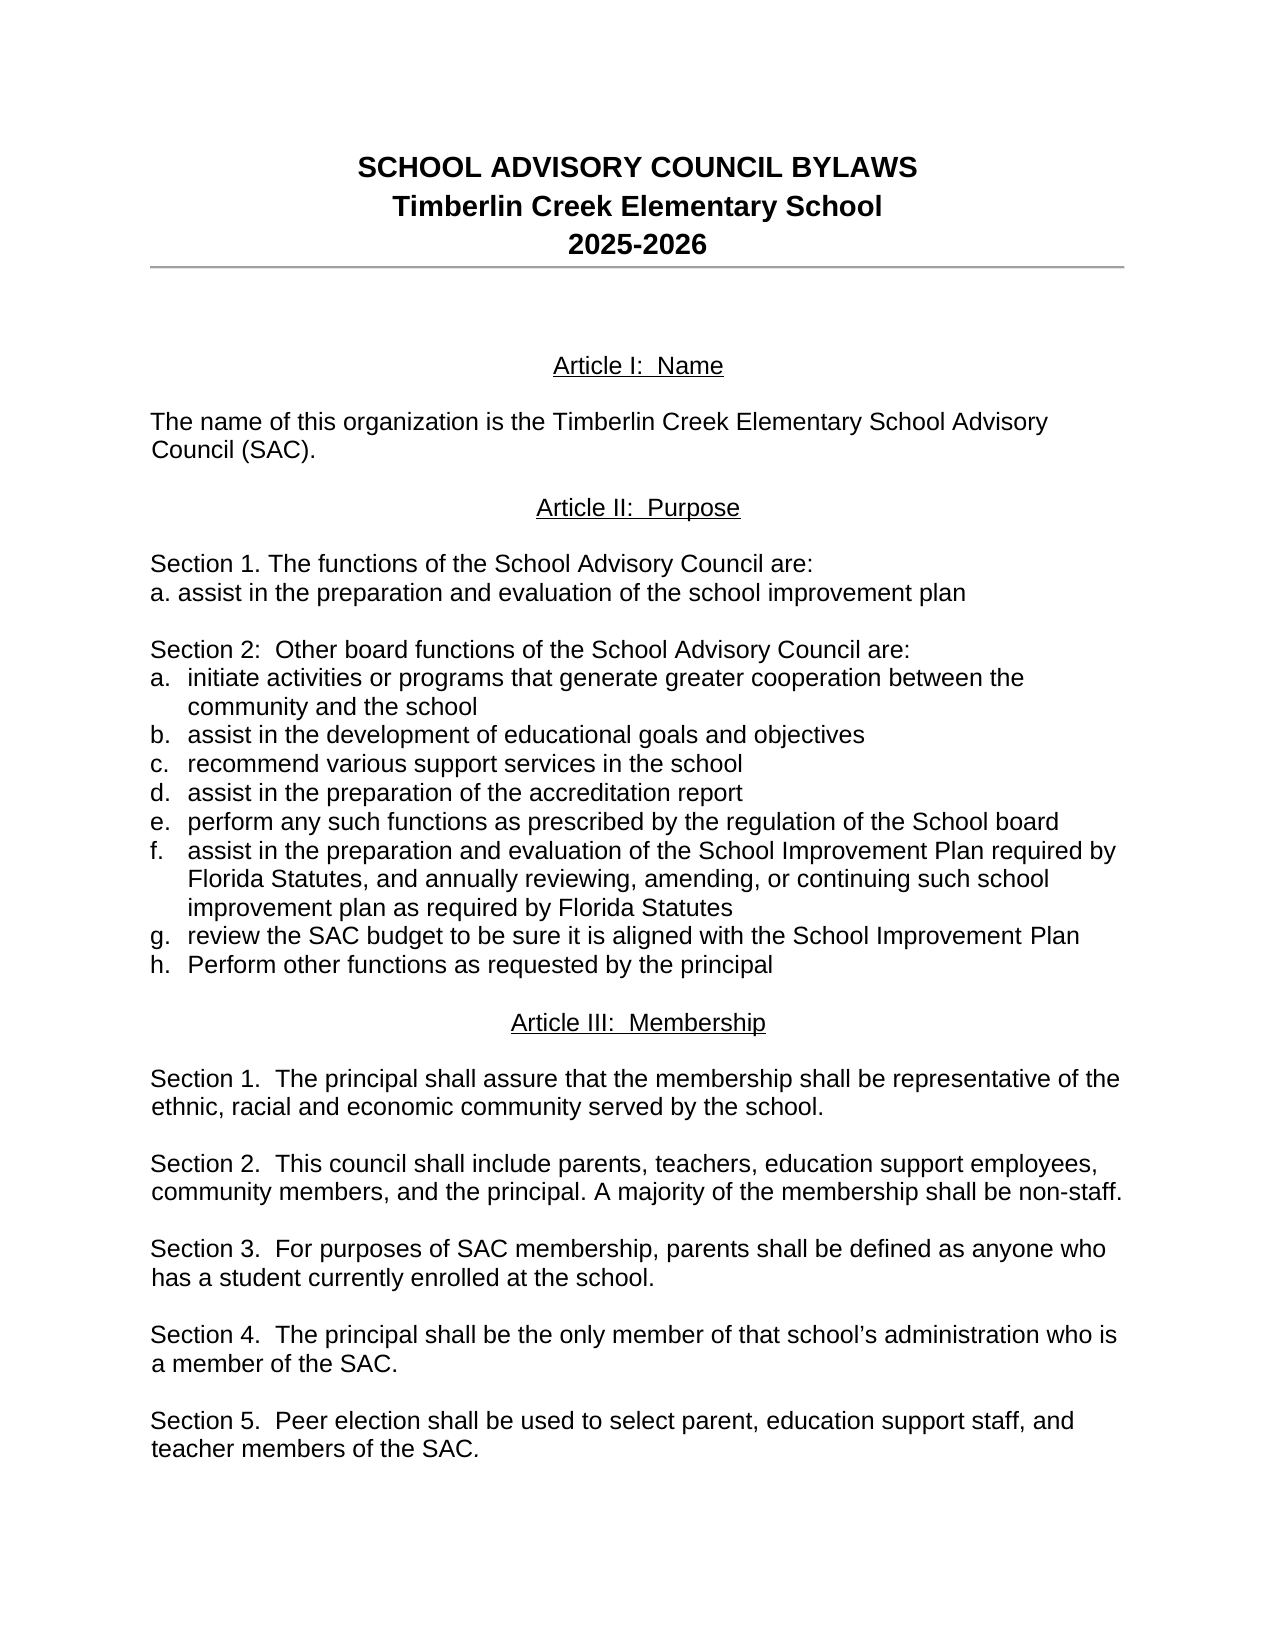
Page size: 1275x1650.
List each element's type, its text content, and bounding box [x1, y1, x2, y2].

list review the SAC budget to be sure it is aligned with the School Improvement Plan [150, 922, 1125, 950]
text Section 1. The principal shall assure that the membership shall be representative of the ethnic, racial and economic community served by the school. [150, 1065, 1125, 1121]
text The name of this organization is the Timberlin Creek Elementary School Advisory Council (SAC). [150, 408, 1125, 464]
text a. assist in the preparation and evaluation of the school improvement plan [150, 579, 1125, 607]
list assist in the preparation of the accreditation report [150, 779, 1125, 807]
text Article I: Name [150, 351, 1127, 380]
text Section 5. Peer election shall be used to select parent, education support staff, and teacher members of the SAC. [150, 1407, 1125, 1463]
text SCHOOL ADVISORY COUNCIL BYLAWS [150, 150, 1125, 183]
list assist in the preparation and evaluation of the School Improvement Plan required by Florida Statutes, and annually reviewing, amending, or continuing such school improvement plan as required by Florida Statutes [150, 837, 1125, 921]
text Section 2: Other board functions of the School Advisory Council are: [150, 636, 1125, 664]
list recommend various support services in the school [150, 750, 1125, 778]
text Article II: Purpose [150, 493, 1127, 522]
list Perform other functions as requested by the principal [150, 951, 1125, 979]
text 2025-2026 [150, 227, 1125, 261]
list perform any such functions as prescribed by the regulation of the School board [150, 808, 1125, 836]
text Section 3. For purposes of SAC membership, parents shall be defined as anyone who has a student currently enrolled at the school. [150, 1235, 1125, 1291]
list assist in the development of educational goals and objectives [150, 721, 1125, 749]
list initiate activities or programs that generate greater cooperation between the community and the school [150, 664, 1125, 721]
text Article III: Membership [150, 1008, 1127, 1037]
text Section 2. This council shall include parents, teachers, education support employees, community members, and the principal. A majority of the membership shall be non-staff. [150, 1150, 1125, 1206]
text Section 1. The functions of the School Advisory Council are: [150, 550, 1125, 578]
text Section 4. The principal shall be the only member of that school’s administration who is a member of the SAC. [150, 1321, 1125, 1378]
text Timberlin Creek Elementary School [150, 188, 1125, 222]
